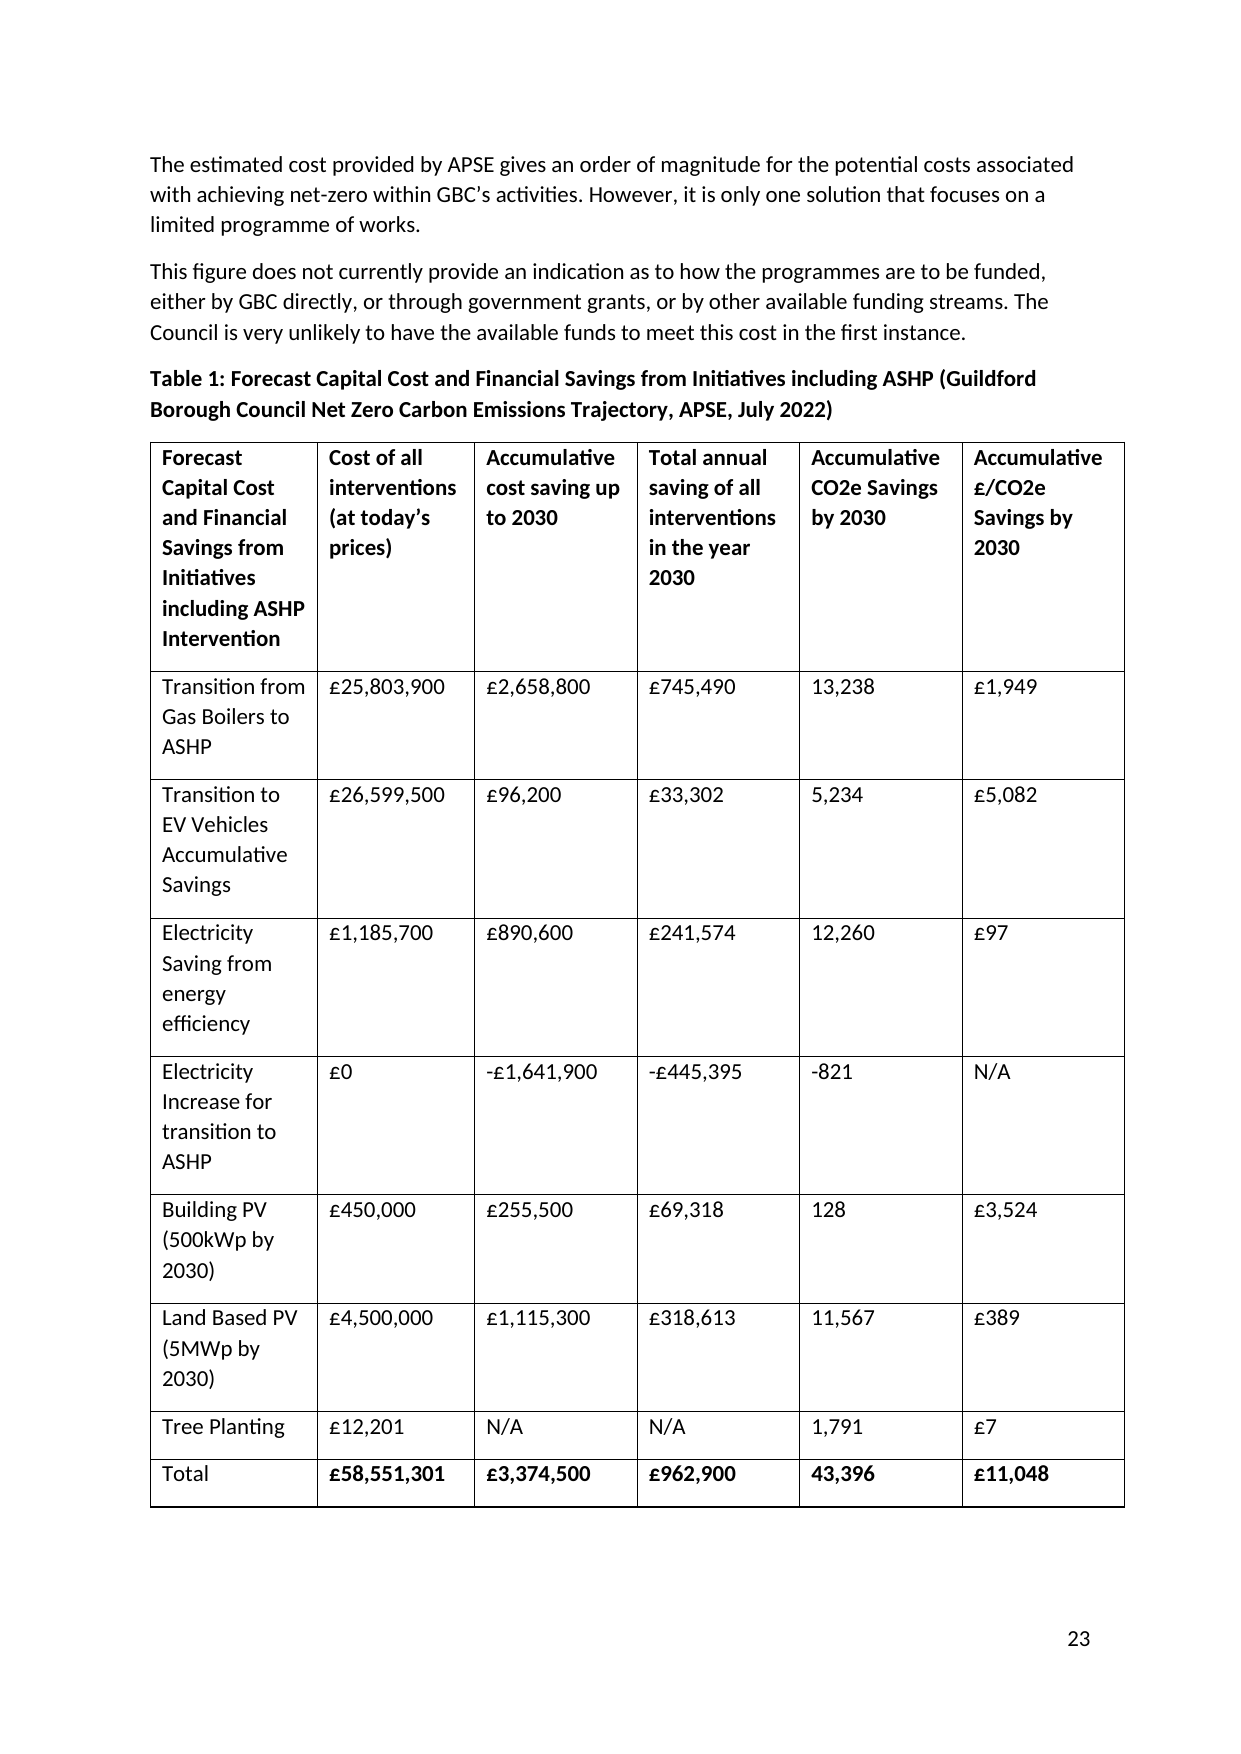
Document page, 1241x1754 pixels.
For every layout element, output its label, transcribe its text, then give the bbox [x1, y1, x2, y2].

table_cell £2,658,800 [475, 672, 637, 779]
table_cell Electricity Increase for transition to ASHP [151, 1057, 317, 1194]
table_cell £389 [963, 1304, 1124, 1411]
table_cell 43,396 [800, 1460, 962, 1506]
table_cell £25,803,900 [318, 672, 474, 779]
table_cell £12,201 [318, 1412, 474, 1458]
table_cell Land Based PV (5MWp by 2030) [151, 1304, 317, 1411]
table_cell -£445,395 [638, 1057, 799, 1194]
table_cell -821 [800, 1057, 962, 1194]
table_cell N/A [475, 1412, 637, 1458]
table_cell £5,082 [963, 780, 1124, 917]
table_cell £58,551,301 [318, 1460, 474, 1506]
table_cell £1,949 [963, 672, 1124, 779]
table_header Cost of all interventions (at today’s prices) [318, 443, 474, 671]
text Table 1: Forecast Capital Cost and Financial Savings from Initiatives including ASHP (Guildford Borough Council Net Zero Carbon Emissions Trajectory, APSE, July 2022) [150, 364, 1090, 423]
table_cell £4,500,000 [318, 1304, 474, 1411]
text The estimated cost provided by APSE gives an order of magnitude for the potential costs associated with achieving net-zero within GBC’s activities. However, it is only one solution that focuses on a limited programme of works. [150, 150, 1090, 238]
table_cell -£1,641,900 [475, 1057, 637, 1194]
table_header Accumulative cost saving up to 2030 [475, 443, 637, 671]
table_header Accumulative CO2e Savings by 2030 [800, 443, 962, 671]
table_cell £7 [963, 1412, 1124, 1458]
table_cell Electricity Saving from energy efficiency [151, 919, 317, 1056]
table_cell 11,567 [800, 1304, 962, 1411]
table_cell £97 [963, 919, 1124, 1056]
table_cell £450,000 [318, 1195, 474, 1302]
table_cell £255,500 [475, 1195, 637, 1302]
table_cell £1,115,300 [475, 1304, 637, 1411]
table_cell £96,200 [475, 780, 637, 917]
table_cell 13,238 [800, 672, 962, 779]
table_cell Transition from Gas Boilers to ASHP [151, 672, 317, 779]
table_cell £3,374,500 [475, 1460, 637, 1506]
table_cell Total [151, 1460, 317, 1506]
table_cell Building PV (500kWp by 2030) [151, 1195, 317, 1302]
table_cell Transition to EV Vehicles Accumulative Savings [151, 780, 317, 917]
table_header Accumulative £/CO2e Savings by 2030 [963, 443, 1124, 671]
table_cell £745,490 [638, 672, 799, 779]
table_cell 5,234 [800, 780, 962, 917]
table_cell £318,613 [638, 1304, 799, 1411]
table_cell £3,524 [963, 1195, 1124, 1302]
table_cell £241,574 [638, 919, 799, 1056]
table_cell £890,600 [475, 919, 637, 1056]
table_cell £1,185,700 [318, 919, 474, 1056]
table_cell 1,791 [800, 1412, 962, 1458]
table_cell 128 [800, 1195, 962, 1302]
table_cell Tree Planting [151, 1412, 317, 1458]
table_cell £0 [318, 1057, 474, 1194]
table_cell £26,599,500 [318, 780, 474, 917]
table_cell £962,900 [638, 1460, 799, 1506]
text This figure does not currently provide an indication as to how the programmes are to be funded, either by GBC directly, or through government grants, or by other available funding streams. The Council is very unlikely to have the available funds to meet this cost in the first instance. [150, 257, 1090, 346]
table_header Total annual saving of all interventions in the year 2030 [638, 443, 799, 671]
table_cell N/A [638, 1412, 799, 1458]
table_cell £33,302 [638, 780, 799, 917]
table_header Forecast Capital Cost and Financial Savings from Initiatives including ASHP Intervention [151, 443, 317, 671]
table_cell £11,048 [963, 1460, 1124, 1506]
table_cell 12,260 [800, 919, 962, 1056]
table_cell N/A [963, 1057, 1124, 1194]
table_cell £69,318 [638, 1195, 799, 1302]
